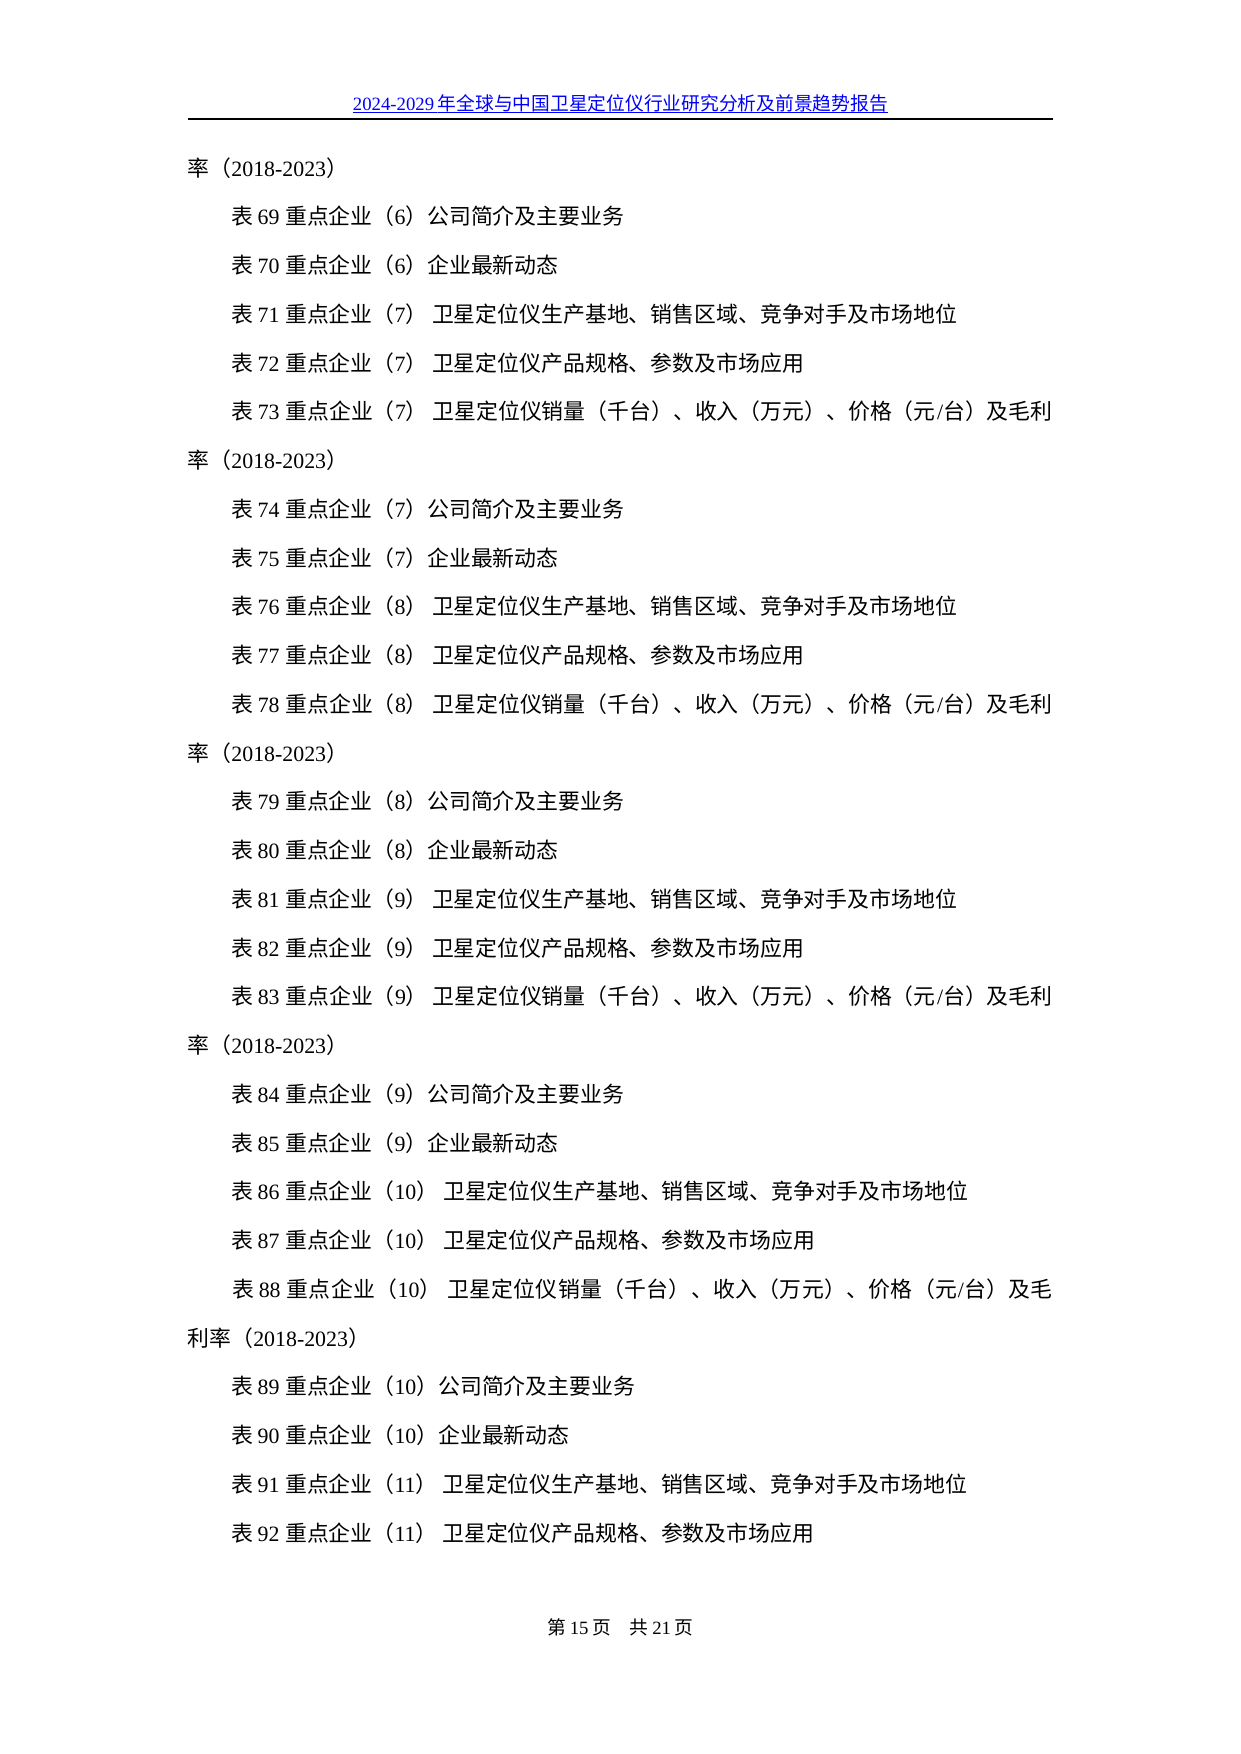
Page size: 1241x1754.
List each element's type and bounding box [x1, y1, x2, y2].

text [187, 150, 1053, 1548]
